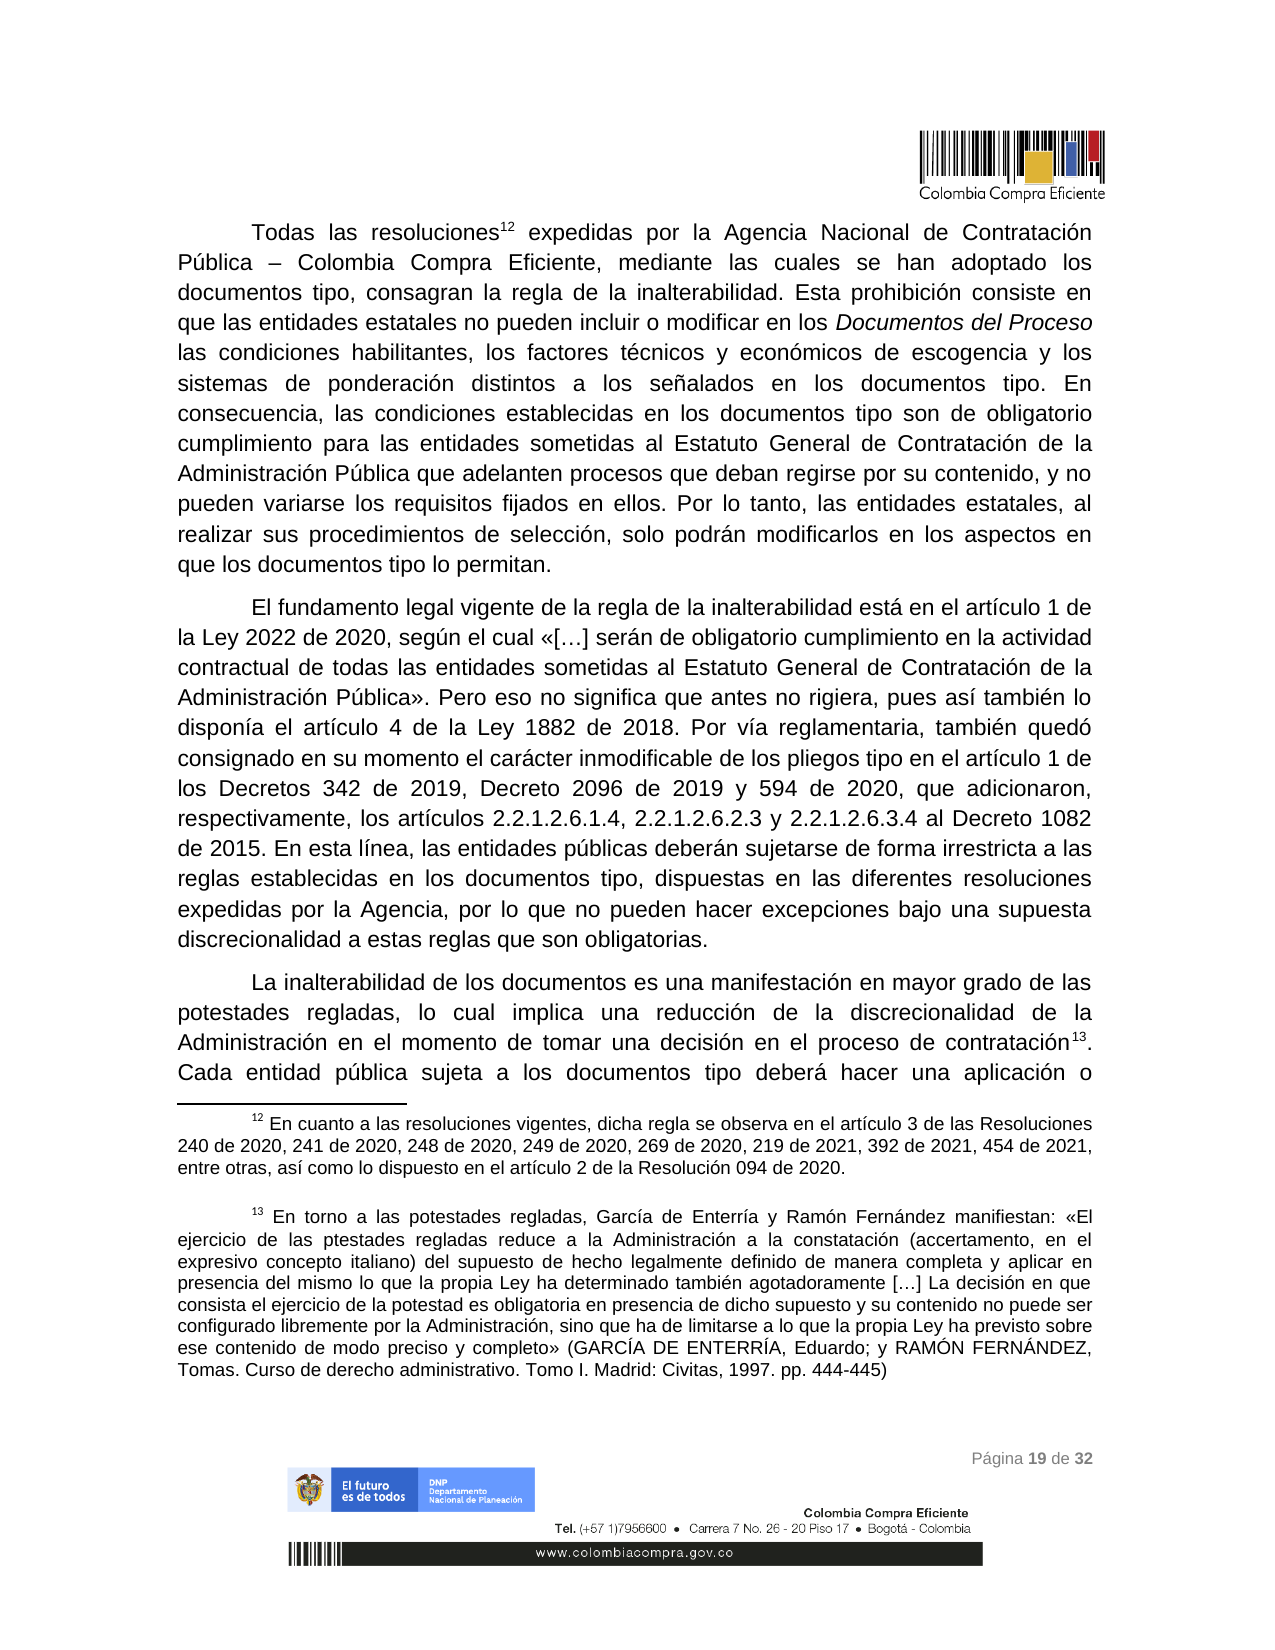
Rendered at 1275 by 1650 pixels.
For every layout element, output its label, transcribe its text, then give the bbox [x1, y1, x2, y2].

text El fundamento legal vigente de la regla de la inalterabilidad está en el artículo 1 de la Ley 2022 de 2020, según el cual «[…] serán de obligatorio cumplimiento en la actividad contractual de todas las entidades sometidas al Estatuto General de Contratación de la Administración Pública». Pero eso no significa que antes no rigiera, pues así también lo disponía el artículo 4 de la Ley 1882 de 2018. Por vía reglamentaria, también quedó consignado en su momento el carácter inmodificable de los pliegos tipo en el artículo 1 de los Decretos 342 de 2019, Decreto 2096 de 2019 y 594 de 2020, que adicionaron, respectivamente, los artículos 2.2.1.2.6.1.4, 2.2.1.2.6.2.3 y 2.2.1.2.6.3.4 al Decreto 1082 de 2015. En esta línea, las entidades públicas deberán sujetarse de forma irrestricta a las reglas establecidas en los documentos tipo, dispuestas en las diferentes resoluciones expedidas por la Agencia, por lo que no pueden hacer excepciones bajo una supuesta discrecionalidad a estas reglas que son obligatorias. [177, 593, 1093, 952]
text La inalterabilidad de los documentos es una manifestación en mayor grado de las potestades regladas, lo cual implica una reducción de la discrecionalidad de la Administración en el momento de tomar una decisión en el proceso de contratación. Cada entidad pública sujeta a los documentos tipo deberá hacer una aplicación o constatación irrestricta de las reglas y condiciones dispuestas en estos, salvo que las mismas posibilitan la discrecionalidad en determinados aspectos. [177, 968, 1093, 1086]
picture [287, 1467, 983, 1566]
text Todas las resoluciones expedidas por la Agencia Nacional de Contratación Pública – Colombia Compra Eficiente, mediante las cuales se han adoptado los documentos tipo, consagran la regla de la inalterabilidad. Esta prohibición consiste en que las entidades estatales no pueden incluir o modificar en los Documentos del Proceso las condiciones habilitantes, los factores técnicos y económicos de escogencia y los sistemas de ponderación distintos a los señalados en los documentos tipo. En consecuencia, las condiciones establecidas en los documentos tipo son de obligatorio cumplimiento para las entidades sometidas al Estatuto General de Contratación de la Administración Pública que adelanten procesos que deban regirse por su contenido, y no pueden variarse los requisitos fijados en ellos. Por lo tanto, las entidades estatales, al realizar sus procedimientos de selección, solo podrán modificarlos en los aspectos en que los documentos tipo lo permitan. [177, 218, 1093, 577]
picture [911, 124, 1112, 206]
